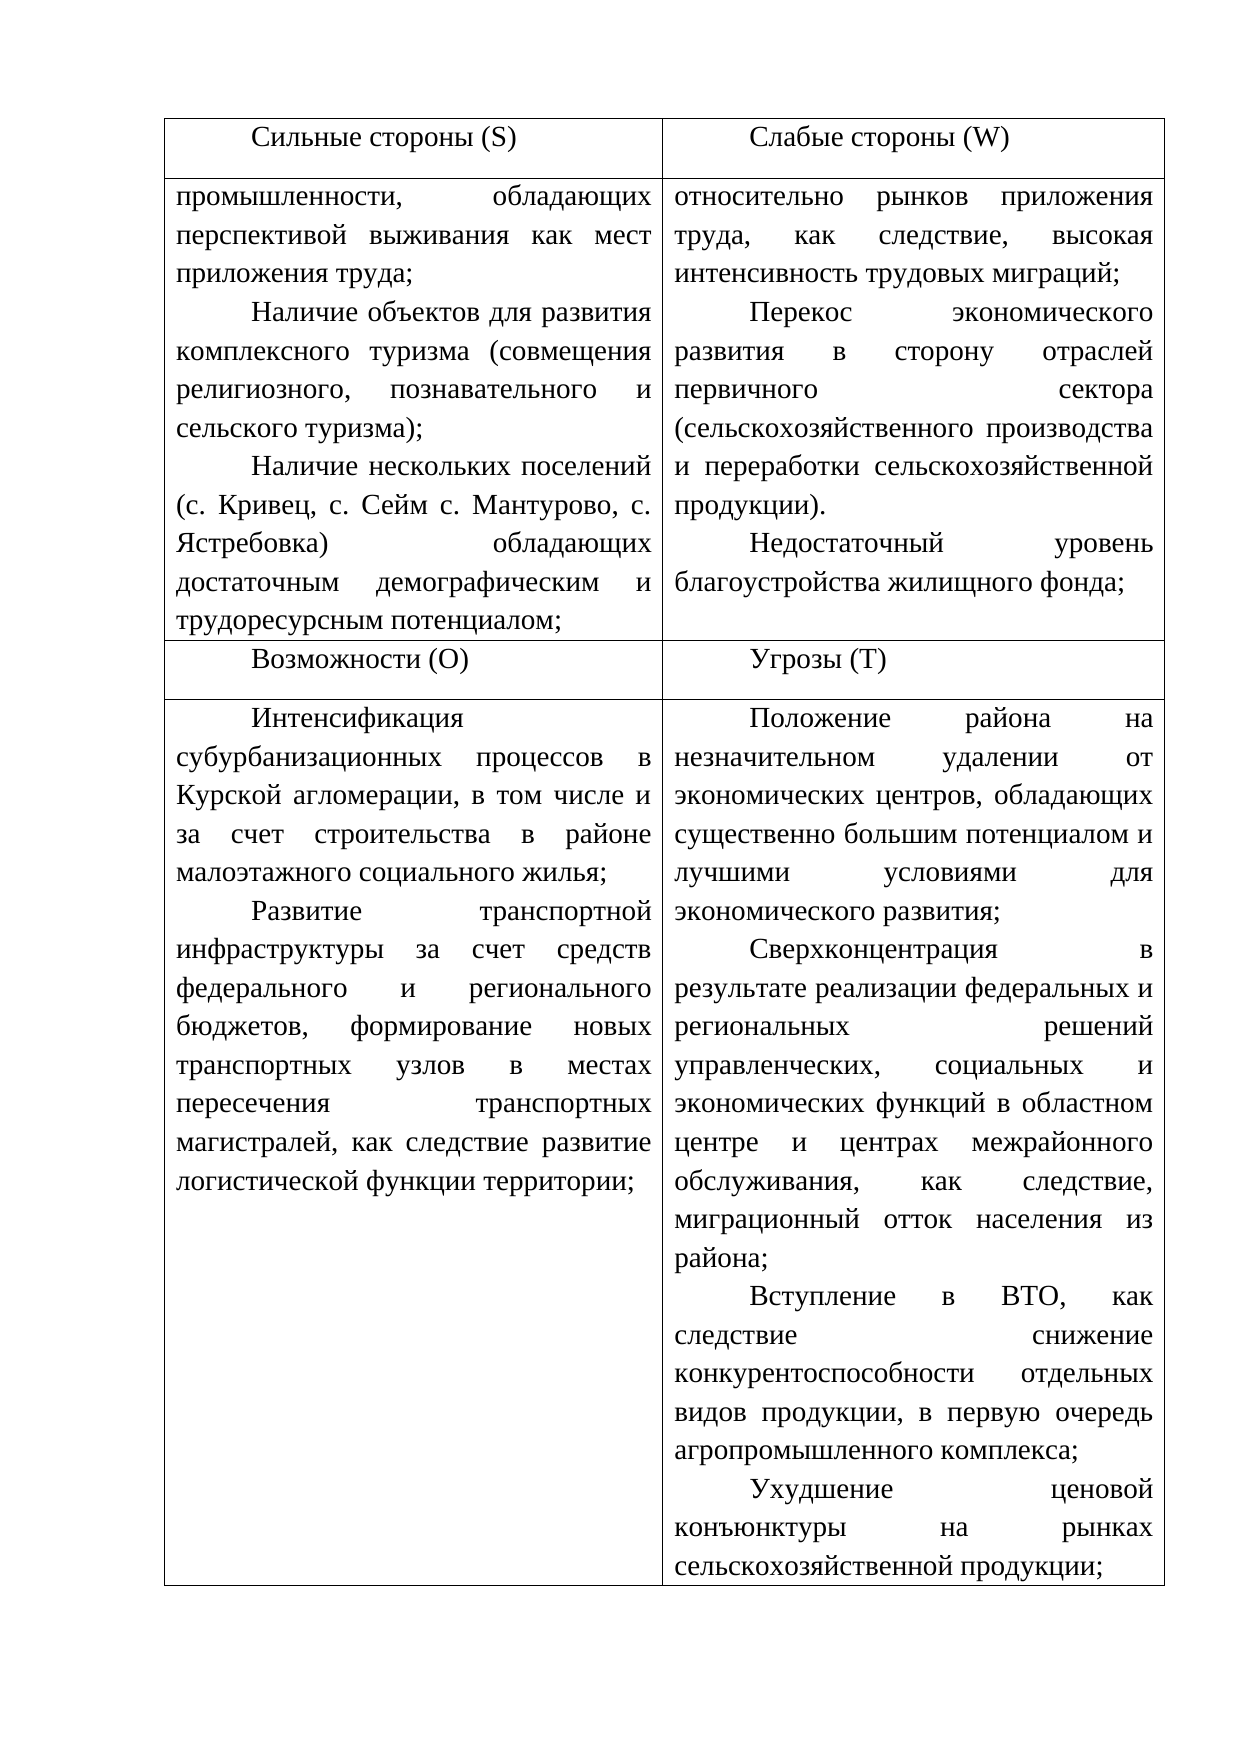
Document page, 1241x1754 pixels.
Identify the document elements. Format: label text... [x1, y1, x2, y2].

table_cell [663, 179, 1164, 640]
table_cell Возможности (O) [165, 641, 662, 699]
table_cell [663, 700, 1164, 1585]
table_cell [165, 179, 662, 640]
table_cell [165, 700, 662, 1585]
table_cell Угрозы (T) [663, 641, 1164, 699]
table_header Сильные стороны (S) [165, 119, 662, 177]
table_header Слабые стороны (W) [663, 119, 1164, 177]
